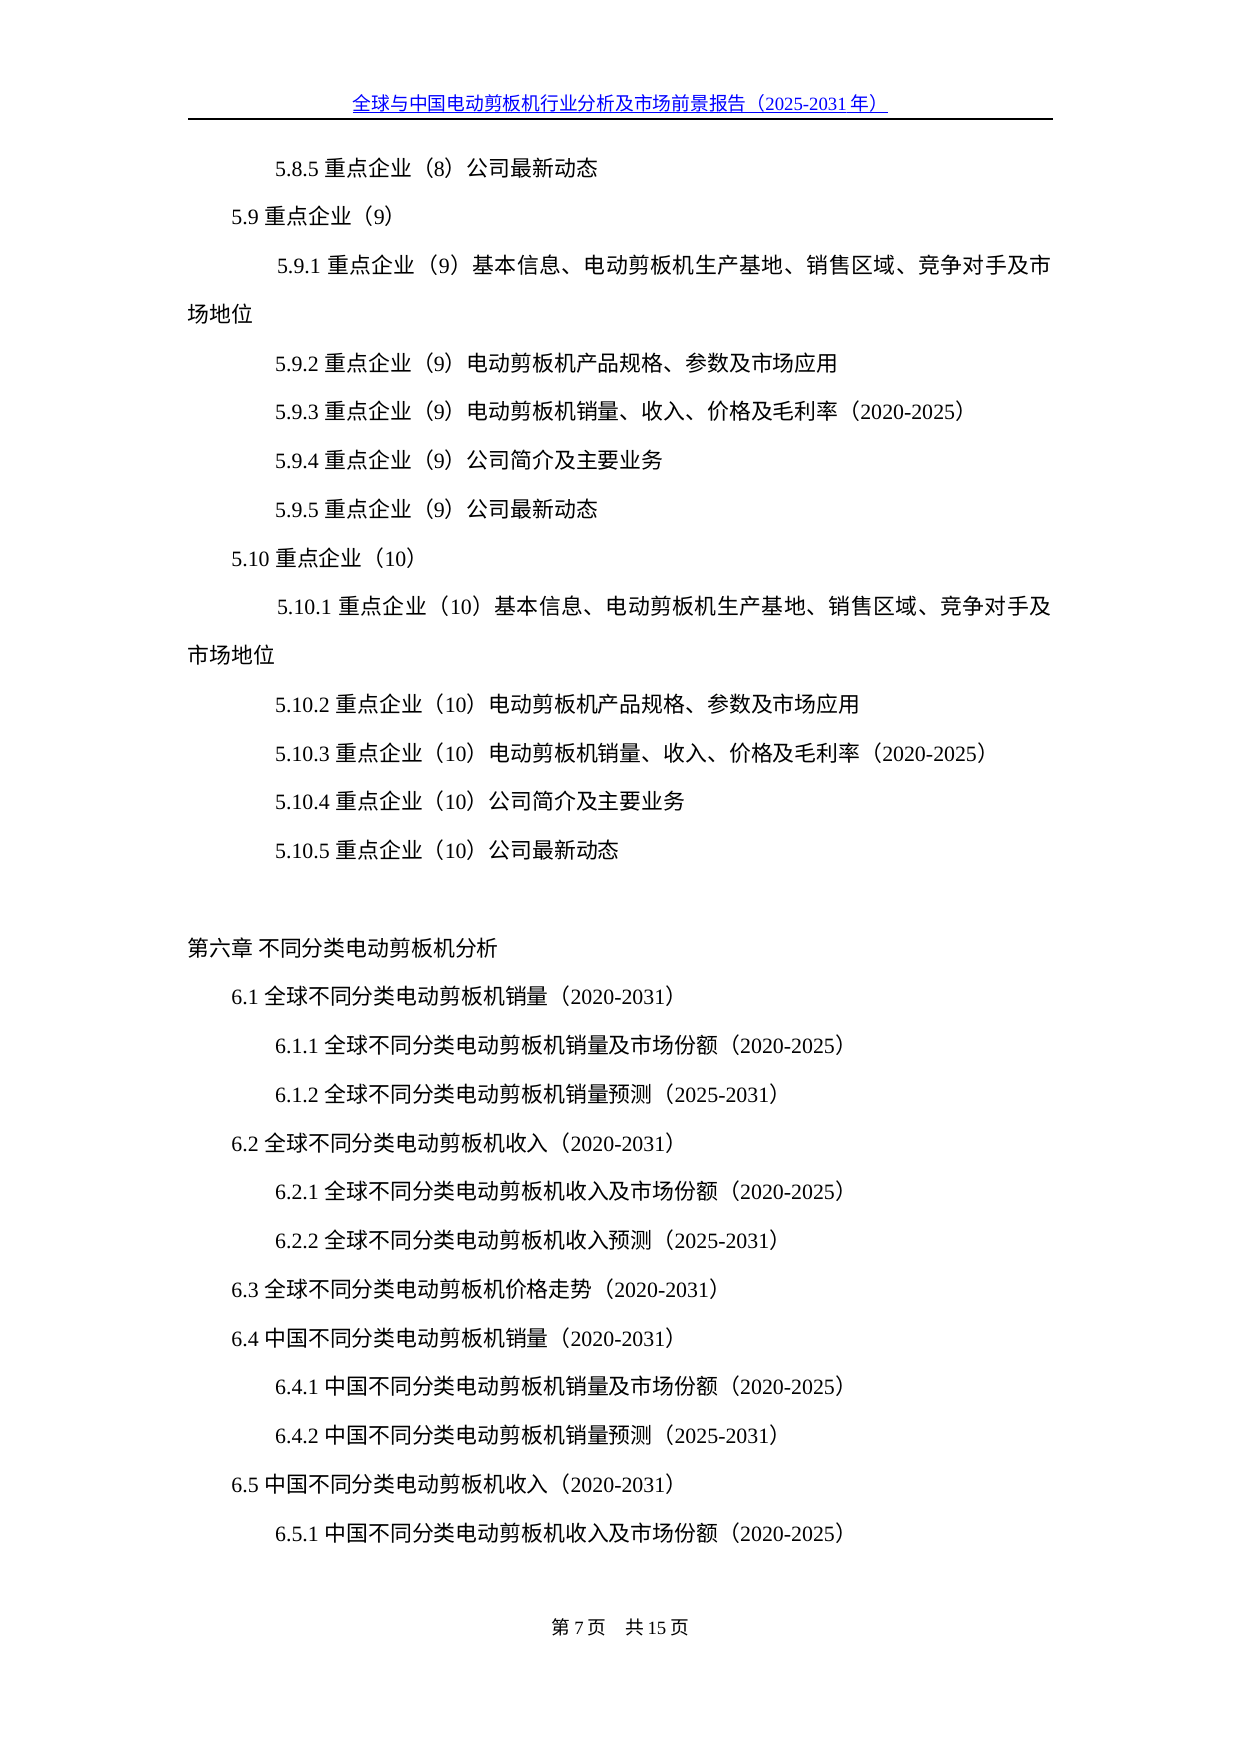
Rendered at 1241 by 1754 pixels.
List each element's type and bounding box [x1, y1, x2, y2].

text [187, 150, 1053, 1548]
